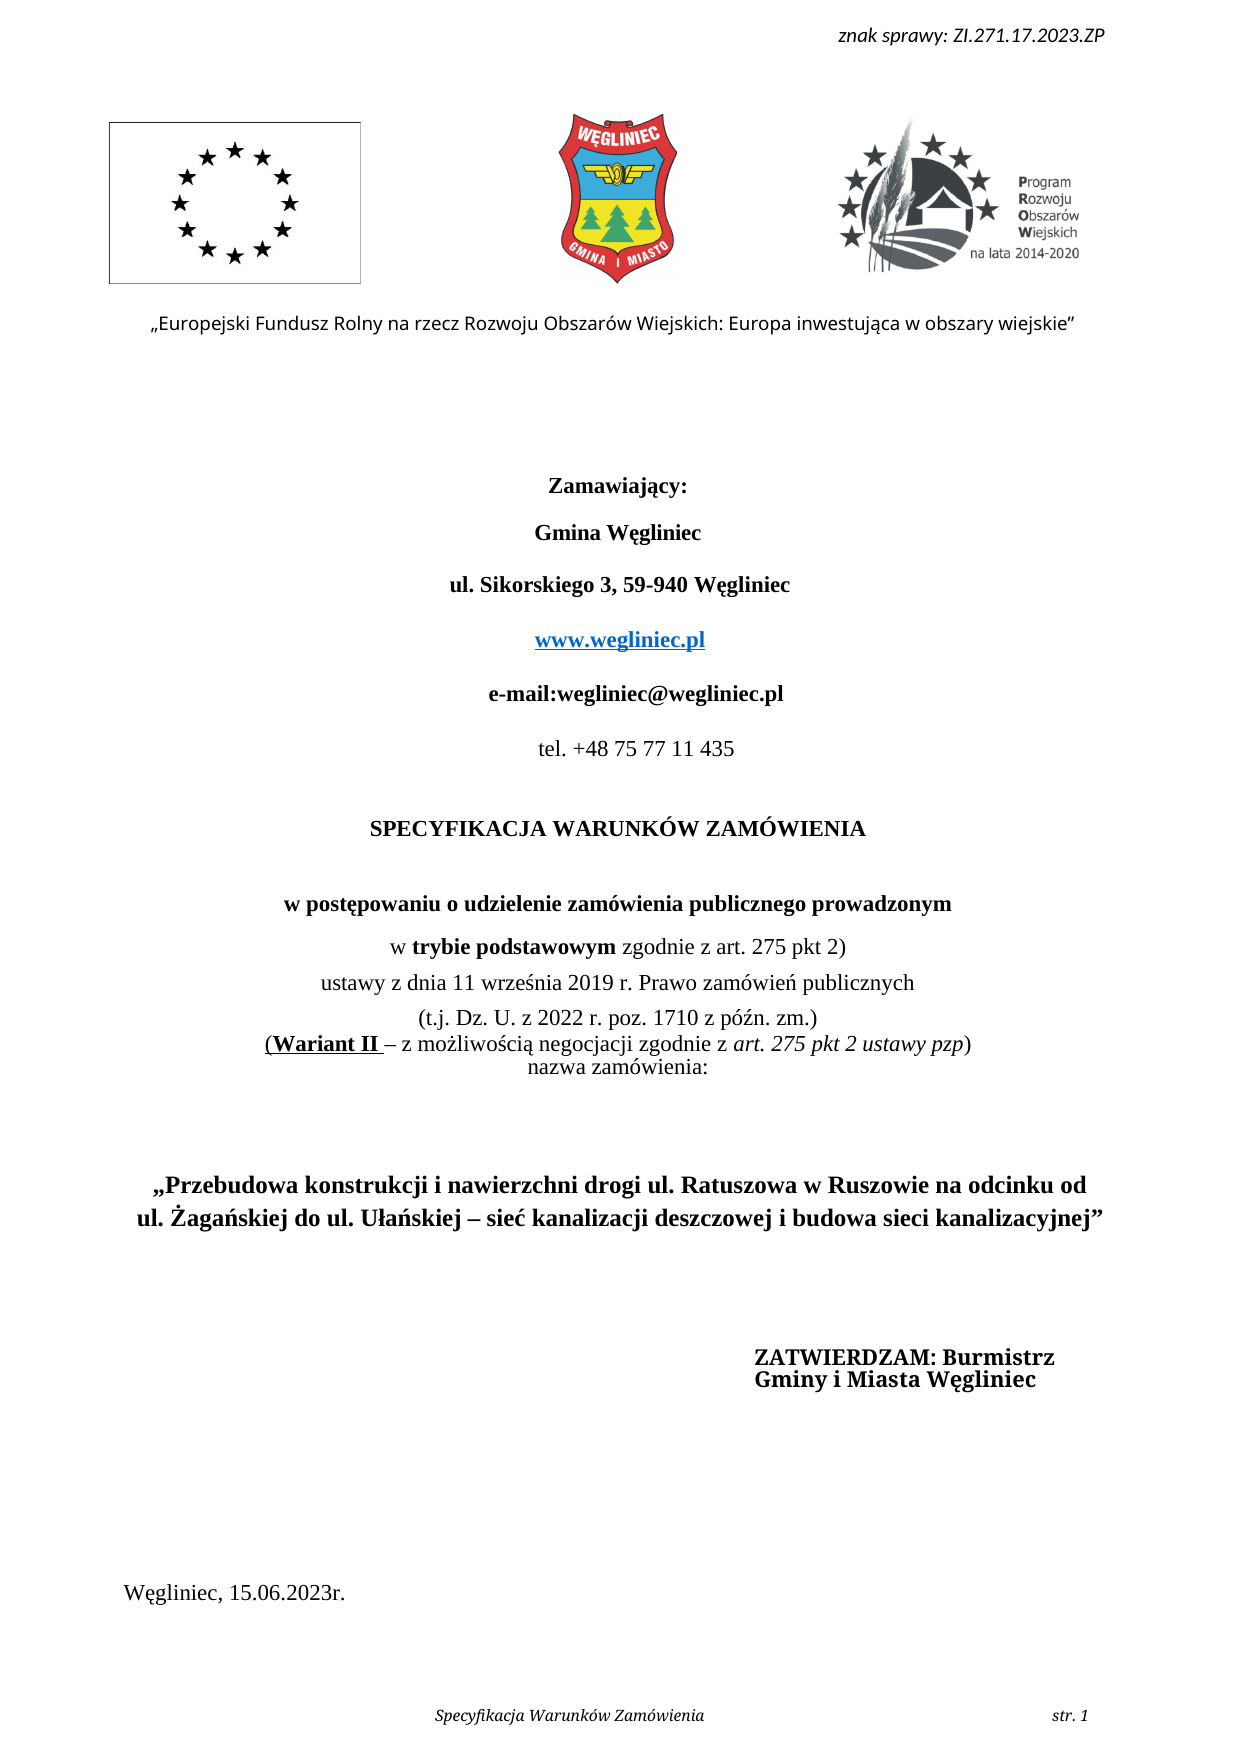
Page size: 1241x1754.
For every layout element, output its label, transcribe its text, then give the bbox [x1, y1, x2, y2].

text w trybie podstawowym zgodnie z art. 275 pkt 2) ustawy z dnia 11 września 2019 r. Prawo zamówień publicznych (t.j. Dz. U. z 2022 r. poz. 1710 z późn. zm.) [123, 926, 1112, 1033]
text w postępowaniu o udzielenie zamówienia publicznego prowadzonym [123, 894, 1112, 916]
text (Wariant II – z możliwością negocjacji zgodnie z art. 275 pkt 2 ustawy pzp) nazwa zamówienia: [123, 1033, 1112, 1079]
text SPECYFIKACJA WARUNKÓW ZAMÓWIENIA [123, 810, 1112, 843]
text www.wegliniec.pl [123, 620, 1117, 654]
text „Europejski Fundusz Rolny na rzecz Rozwoju Obszarów Wiejskich: Europa inwestująca w obszary wiejskie” [108, 310, 1117, 336]
text Zamawiający: [123, 474, 1112, 499]
text Gmina Węgliniec [123, 520, 1112, 545]
picture [108, 122, 361, 284]
picture [830, 110, 1087, 284]
text Węgliniec, 15.06.2023r. [123, 1583, 1112, 1605]
list „Przebudowa konstrukcji i nawierzchni drogi ul. Ratuszowa w Ruszowie na odcinku od ul. Żagańskiej do ul. Ułańskiej – sieć kanalizacji deszczowej i budowa sieci kanalizacyjnej” [123, 1170, 1117, 1232]
text tel. +48 75 77 11 435 [156, 729, 1117, 763]
text e-mail:wegliniec@wegliniec.pl [156, 675, 1117, 708]
text ul. Sikorskiego 3, 59-940 Węgliniec [123, 566, 1117, 599]
